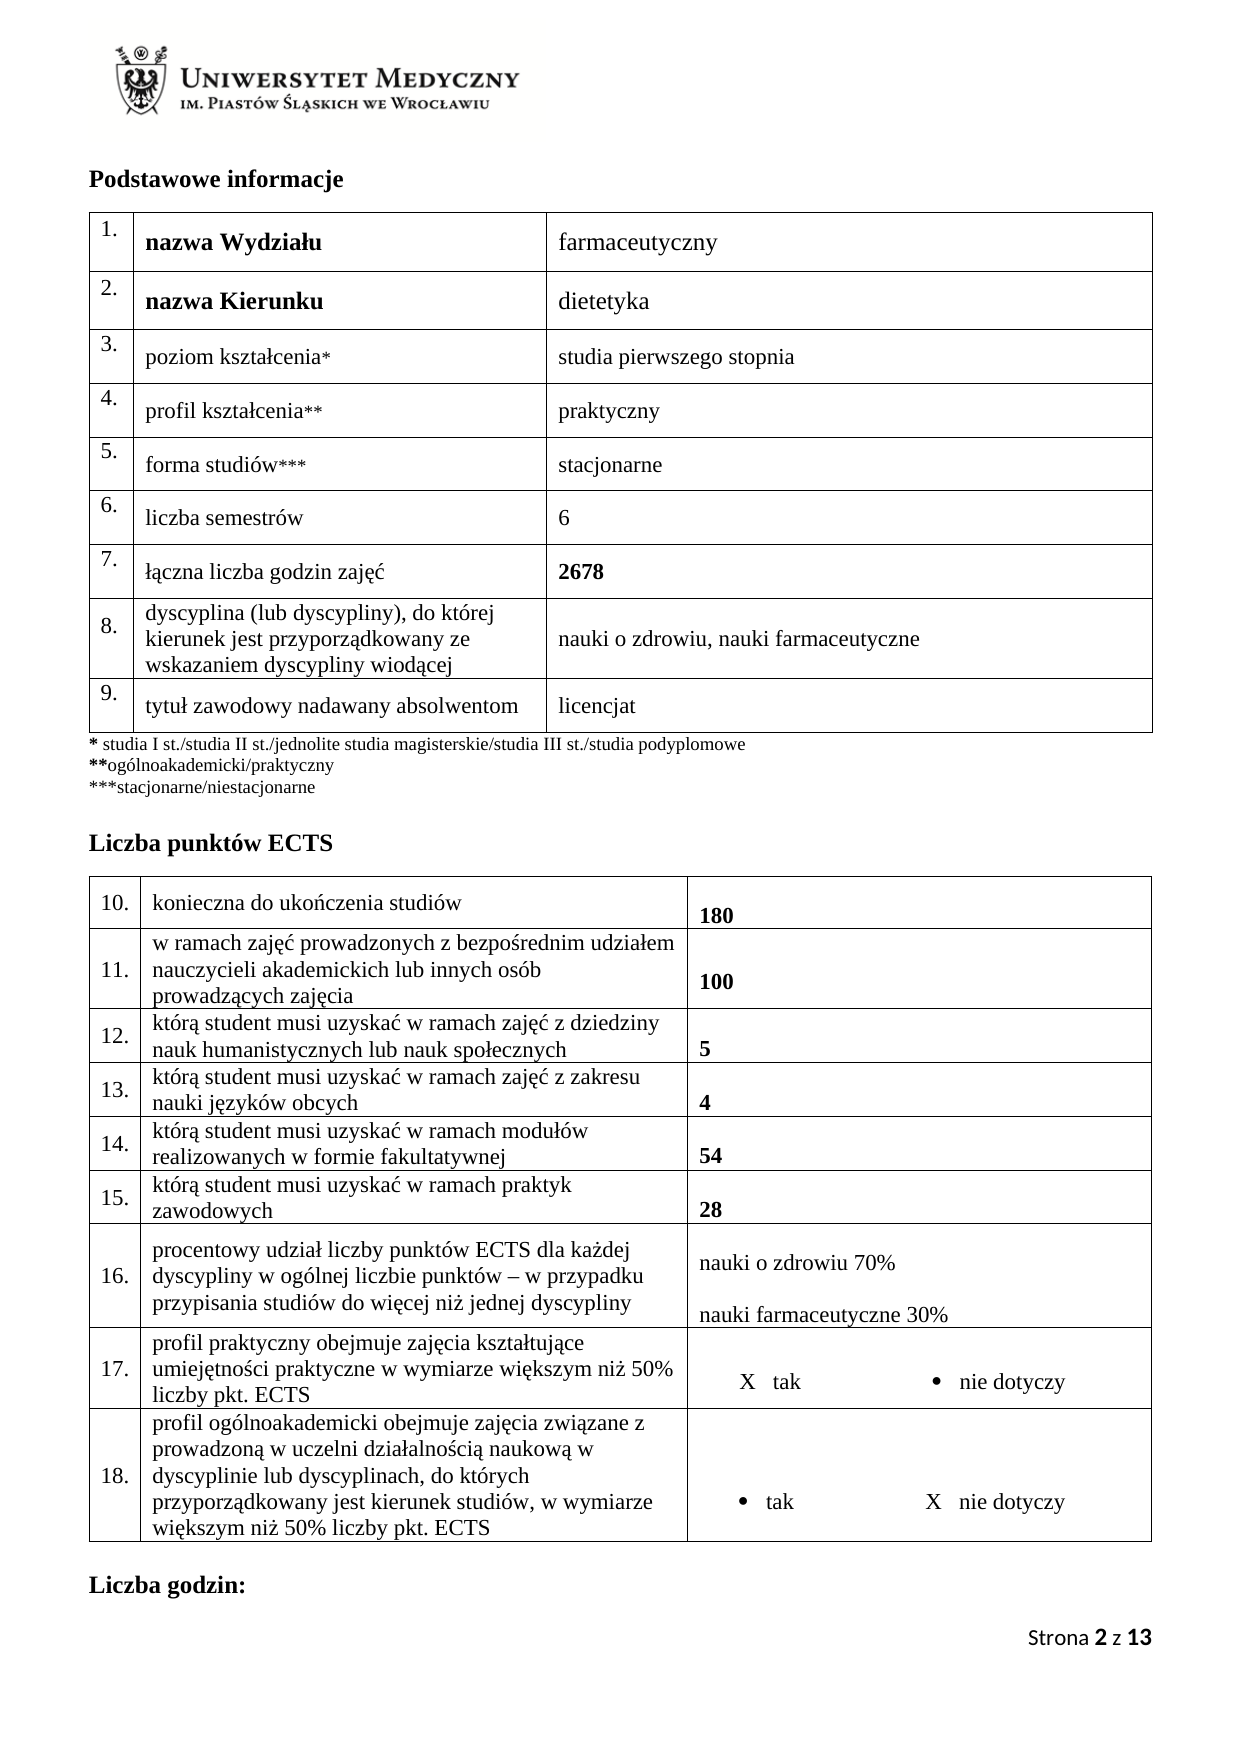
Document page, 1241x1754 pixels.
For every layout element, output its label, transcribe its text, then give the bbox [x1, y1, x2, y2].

table_cell 2678 [547, 545, 1152, 598]
picture [87, 18, 546, 142]
table_cell nazwa Kierunku [134, 272, 546, 329]
table_cell profil praktyczny obejmuje zajęcia kształtujące umiejętności praktyczne w wymiarze większym niż 50% liczby pkt. ECTS [141, 1328, 687, 1408]
table_cell [90, 330, 133, 383]
table_cell dietetyka [547, 272, 1152, 329]
table_cell studia pierwszego stopnia [547, 330, 1152, 383]
table_cell [90, 545, 133, 598]
text Podstawowe informacje [89, 164, 1152, 193]
text * studia I st./studia II st./jednolite studia magisterskie/studia III st./studia podyplomowe [89, 733, 1152, 754]
table_cell 54 [688, 1117, 1151, 1169]
table_cell 17. [90, 1328, 140, 1408]
table_cell licencjat [547, 679, 1152, 732]
text ***stacjonarne/niestacjonarne [89, 776, 1152, 797]
table_cell w ramach zajęć prowadzonych z bezpośrednim udziałem nauczycieli akademickich lub innych osób prowadzących zajęcia [141, 929, 687, 1008]
table_cell tytuł zawodowy nadawany absolwentom [134, 679, 546, 732]
table_cell dyscyplina (lub dyscypliny), do której kierunek jest przyporządkowany ze wskazaniem dyscypliny wiodącej [134, 599, 546, 678]
table_cell stacjonarne [547, 438, 1152, 490]
table_cell 16. [90, 1224, 140, 1327]
table_cell procentowy udział liczby punktów ECTS dla każdej dyscypliny w ogólnej liczbie punktów – w przypadku przypisania studiów do więcej niż jednej dyscypliny [141, 1224, 687, 1327]
text Liczba godzin: [89, 1570, 1152, 1599]
table_cell 14. [90, 1117, 140, 1169]
table_header 180 [688, 877, 1151, 928]
table_cell tak X nie dotyczy [688, 1409, 1151, 1541]
table_cell [90, 272, 133, 329]
table_cell nauki o zdrowiu 70% nauki farmaceutyczne 30% [688, 1224, 1151, 1327]
table_cell [90, 491, 133, 544]
table_cell 6 [547, 491, 1152, 544]
table_header nazwa Wydziału [134, 213, 546, 271]
table_cell [90, 599, 133, 678]
table_header farmaceutyczny [547, 213, 1152, 271]
table_cell nauki o zdrowiu, nauki farmaceutyczne [547, 599, 1152, 678]
table_cell 15. [90, 1171, 140, 1223]
text **ogólnoakademicki/praktyczny [89, 754, 1152, 776]
table_cell praktyczny [547, 384, 1152, 437]
table_cell 18. [90, 1409, 140, 1541]
table_header 10. [90, 877, 140, 928]
table_cell którą student musi uzyskać w ramach modułów realizowanych w formie fakultatywnej [141, 1117, 687, 1169]
table_cell którą student musi uzyskać w ramach praktyk zawodowych [141, 1171, 687, 1223]
table_cell łączna liczba godzin zajęć [134, 545, 546, 598]
table_cell 5 [688, 1009, 1151, 1062]
table_cell liczba semestrów [134, 491, 546, 544]
table_cell profil kształcenia** [134, 384, 546, 437]
table_header konieczna do ukończenia studiów [141, 877, 687, 928]
table_cell [90, 438, 133, 490]
table_cell którą student musi uzyskać w ramach zajęć z dziedziny nauk humanistycznych lub nauk społecznych [141, 1009, 687, 1062]
table_cell 4 [688, 1063, 1151, 1116]
table_cell forma studiów*** [134, 438, 546, 490]
table_cell 13. [90, 1063, 140, 1116]
text Liczba punktów ECTS [89, 828, 1152, 857]
table_header [90, 213, 133, 271]
table_cell którą student musi uzyskać w ramach zajęć z zakresu nauki języków obcych [141, 1063, 687, 1116]
table_cell 100 [688, 929, 1151, 1008]
table_cell [90, 679, 133, 732]
table_cell 11. [90, 929, 140, 1008]
table_cell [90, 384, 133, 437]
table_cell poziom kształcenia* [134, 330, 546, 383]
table_cell X tak nie dotyczy [688, 1328, 1151, 1408]
table_cell profil ogólnoakademicki obejmuje zajęcia związane z prowadzoną w uczelni działalnością naukową w dyscyplinie lub dyscyplinach, do których przyporządkowany jest kierunek studiów, w wymiarze większym niż 50% liczby pkt. ECTS [141, 1409, 687, 1541]
table_cell 28 [688, 1171, 1151, 1223]
table_cell 12. [90, 1009, 140, 1062]
